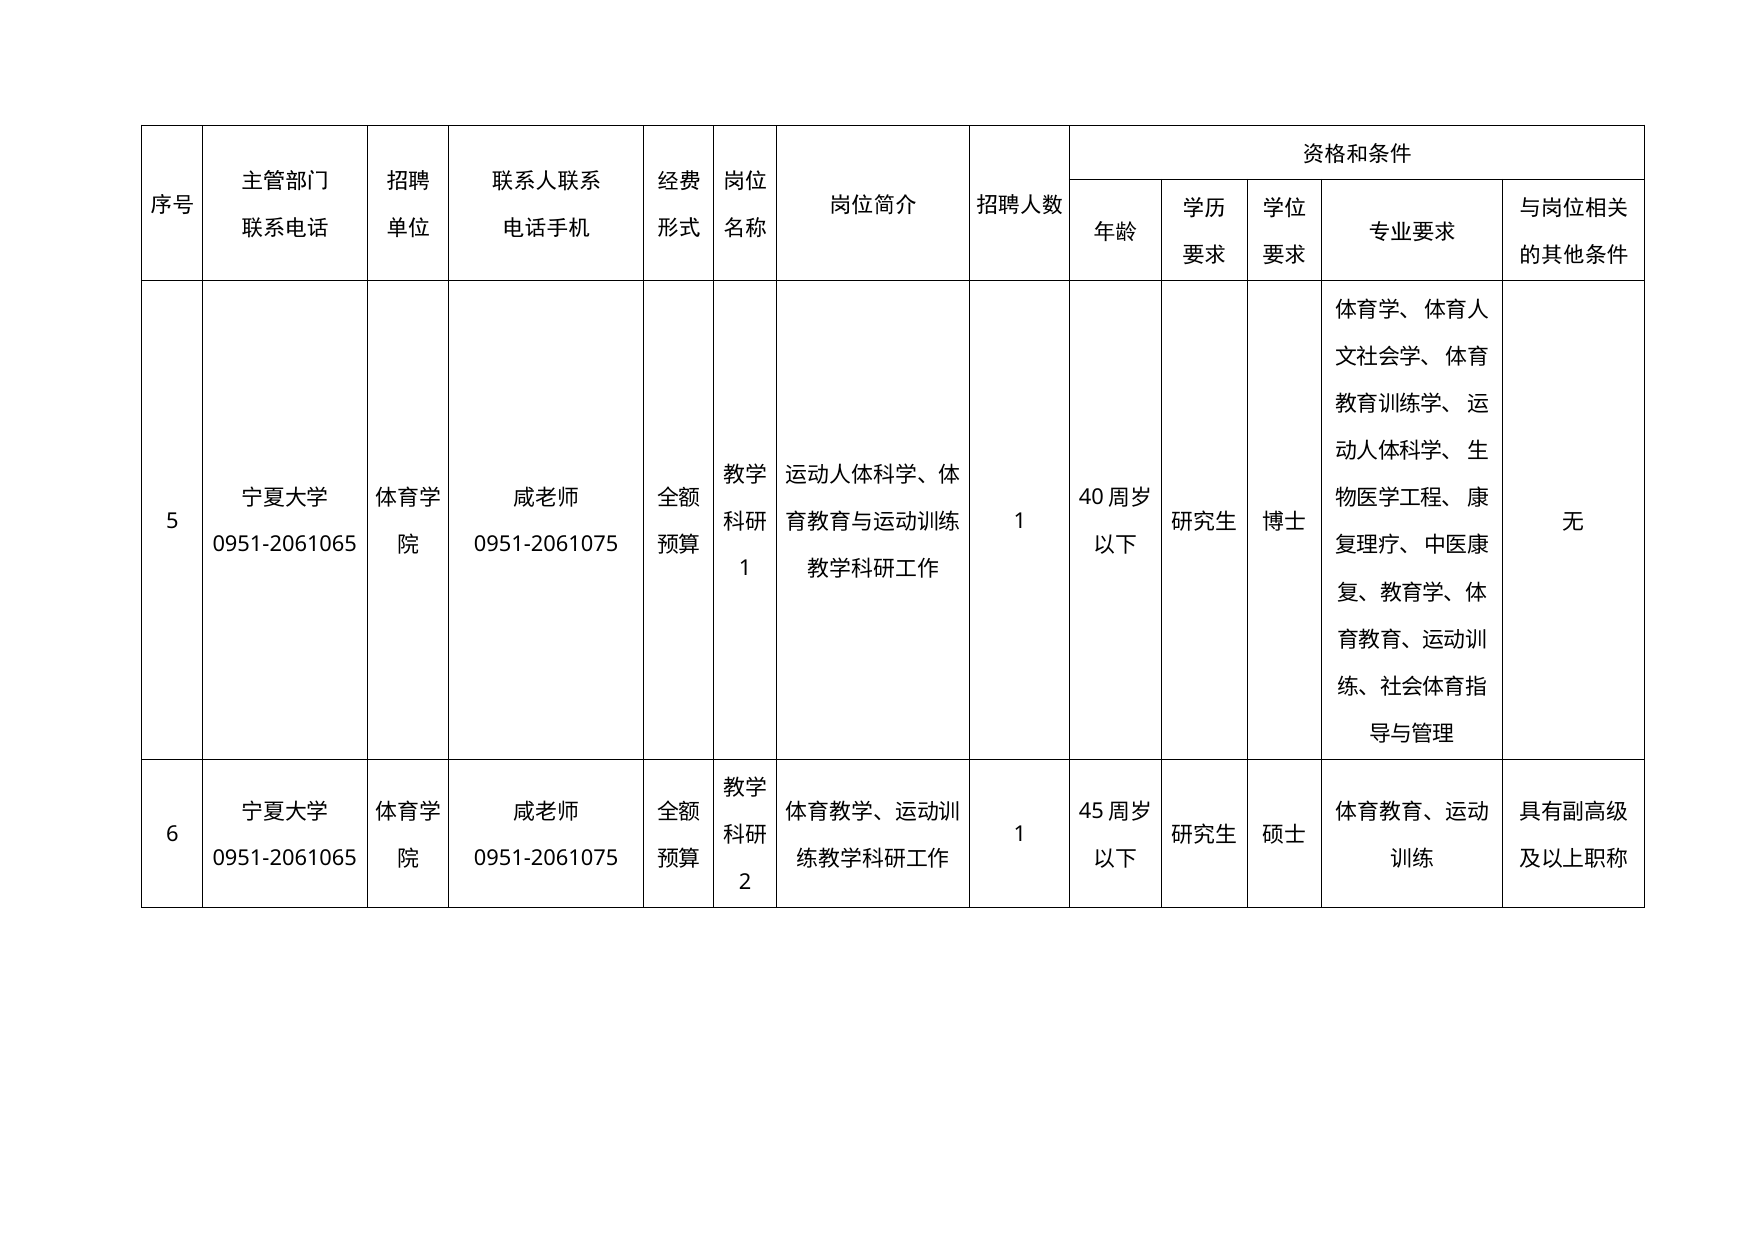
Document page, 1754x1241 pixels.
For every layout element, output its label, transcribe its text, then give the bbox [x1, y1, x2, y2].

table_cell 体育学、 体育人文社会学、 体育教育训练学、 运动人体科学、 生物医学工程、 康复理疗、 中医康复、教育学、体育教育、运动训练、社会体育指导与管理 [1322, 281, 1502, 759]
table_cell 研究生 [1162, 281, 1247, 759]
table_cell 宁夏大学 0951-2061065 [203, 760, 367, 907]
table_header 序号 [142, 126, 202, 280]
table_cell 6 [142, 760, 202, 907]
table_cell 与岗位相关的其他条件 [1503, 180, 1644, 280]
table_cell 年龄 [1070, 180, 1161, 280]
table_cell 学位要求 [1248, 180, 1321, 280]
table_cell 宁夏大学 0951-2061065 [203, 281, 367, 759]
table_cell 研究生 [1162, 760, 1247, 907]
table_cell 专业要求 [1322, 180, 1502, 280]
table_cell 具有副高级及以上职称 [1503, 760, 1644, 907]
table_cell 硕士 [1248, 760, 1321, 907]
table_cell 博士 [1248, 281, 1321, 759]
table_header 资格和条件 [1070, 126, 1644, 179]
table_header 经费 形式 [644, 126, 713, 280]
table_cell 体育教育、运动训练 [1322, 760, 1502, 907]
table_header 招聘人数 [970, 126, 1069, 280]
table_cell 体育学院 [368, 760, 448, 907]
table_cell 无 [1503, 281, 1644, 759]
table_header 主管部门 联系电话 [203, 126, 367, 280]
table_cell 运动人体科学、体育教育与运动训练教学科研工作 [777, 281, 969, 759]
table_cell 体育学院 [368, 281, 448, 759]
table_cell 教学 科研1 [714, 281, 776, 759]
table_cell 5 [142, 281, 202, 759]
table_header 岗位名称 [714, 126, 776, 280]
table_header 招聘 单位 [368, 126, 448, 280]
table_cell 学历 要求 [1162, 180, 1247, 280]
table_cell 1 [970, 281, 1069, 759]
table_cell 40周岁 以下 [1070, 281, 1161, 759]
table_cell 全额预算 [644, 281, 713, 759]
table_cell 教学 科研2 [714, 760, 776, 907]
table_cell 咸老师 0951-2061075 [449, 281, 643, 759]
table_cell 咸老师 0951-2061075 [449, 760, 643, 907]
table_header 联系人联系 电话手机 [449, 126, 643, 280]
table_header 岗位简介 [777, 126, 969, 280]
table_cell 体育教学、运动训练教学科研工作 [777, 760, 969, 907]
table_cell 全额预算 [644, 760, 713, 907]
table_cell 45周岁 以下 [1070, 760, 1161, 907]
table_cell 1 [970, 760, 1069, 907]
